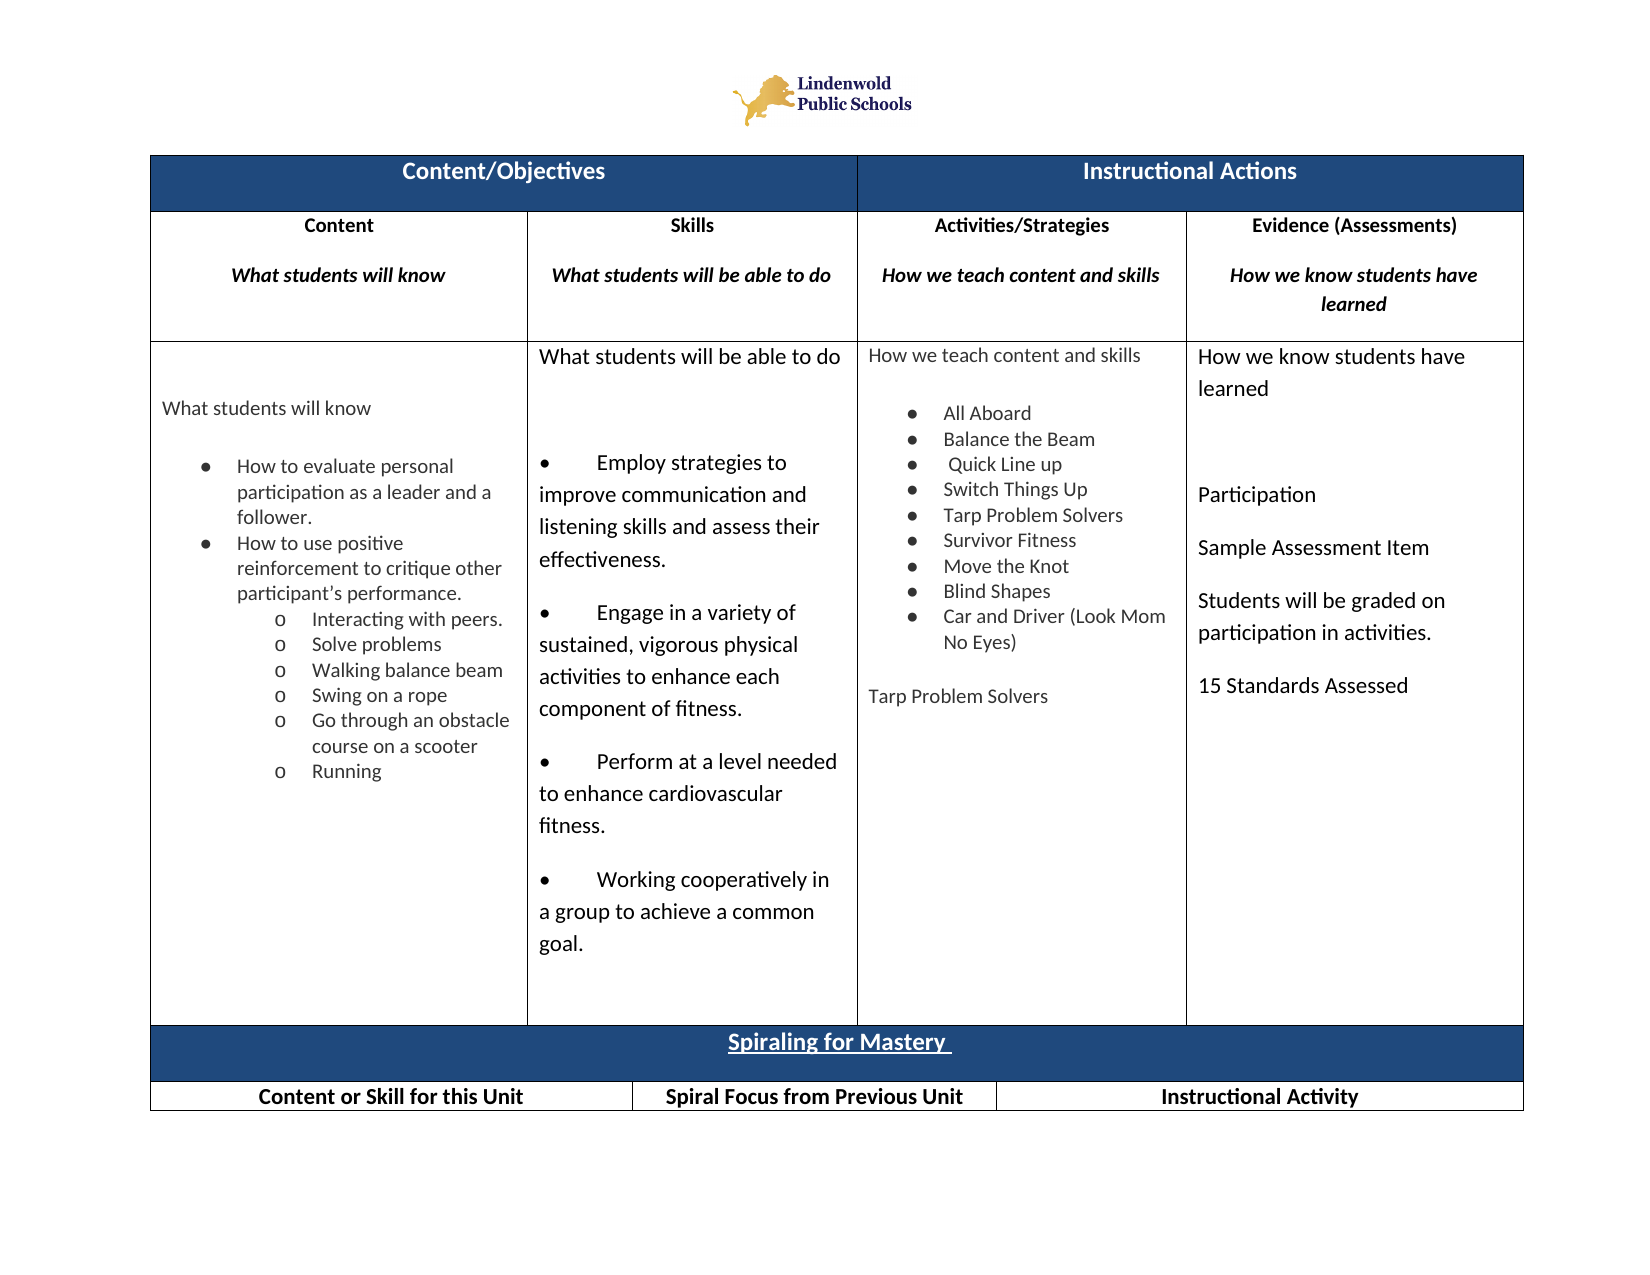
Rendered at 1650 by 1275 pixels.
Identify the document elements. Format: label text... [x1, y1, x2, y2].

table_cell Activities/Strategies How we teach content and skills [858, 212, 1186, 341]
table_cell Content or Skill for this Unit [151, 1082, 632, 1110]
table_cell Evidence (Assessments) How we know students have learned [1187, 212, 1523, 341]
table_cell How we know students have learned Participation Sample Assessment Item Students will be graded on participation in activities. 15 Standards Assessed [1187, 342, 1523, 1025]
table_cell Content What students will know [151, 212, 527, 341]
table_cell Spiral Focus from Previous Unit [633, 1082, 996, 1110]
table_cell What students will know How to evaluate personal participation as a leader and a follower. How to use positive reinforcement to critique other participant’s performance. Interacting with peers. Solve problems Walking balance beam Swing on a rope Go through an obstacle course on a scooter Running [151, 342, 527, 1025]
table_cell Content/Objectives [151, 156, 857, 211]
table_cell How we teach content and skills All Aboard Balance the Beam Quick Line up Switch Things Up Tarp Problem Solvers Survivor Fitness Move the Knot Blind Shapes Car and Driver (Look Mom No Eyes) Tarp Problem Solvers [858, 342, 1186, 1025]
table_cell Spiraling for Mastery [151, 1026, 1523, 1081]
picture [732, 75, 918, 127]
table_cell Instructional Activity [997, 1082, 1523, 1110]
table_cell Instructional Actions [858, 156, 1523, 211]
table_cell Skills What students will be able to do [528, 212, 857, 341]
table_cell What students will be able to do • Employ strategies to improve communication and listening skills and assess their effectiveness. • Engage in a variety of sustained, vigorous physical activities to enhance each component of fitness. • Perform at a level needed to enhance cardiovascular fitness. • Working cooperatively in a group to achieve a common goal. [528, 342, 857, 1025]
